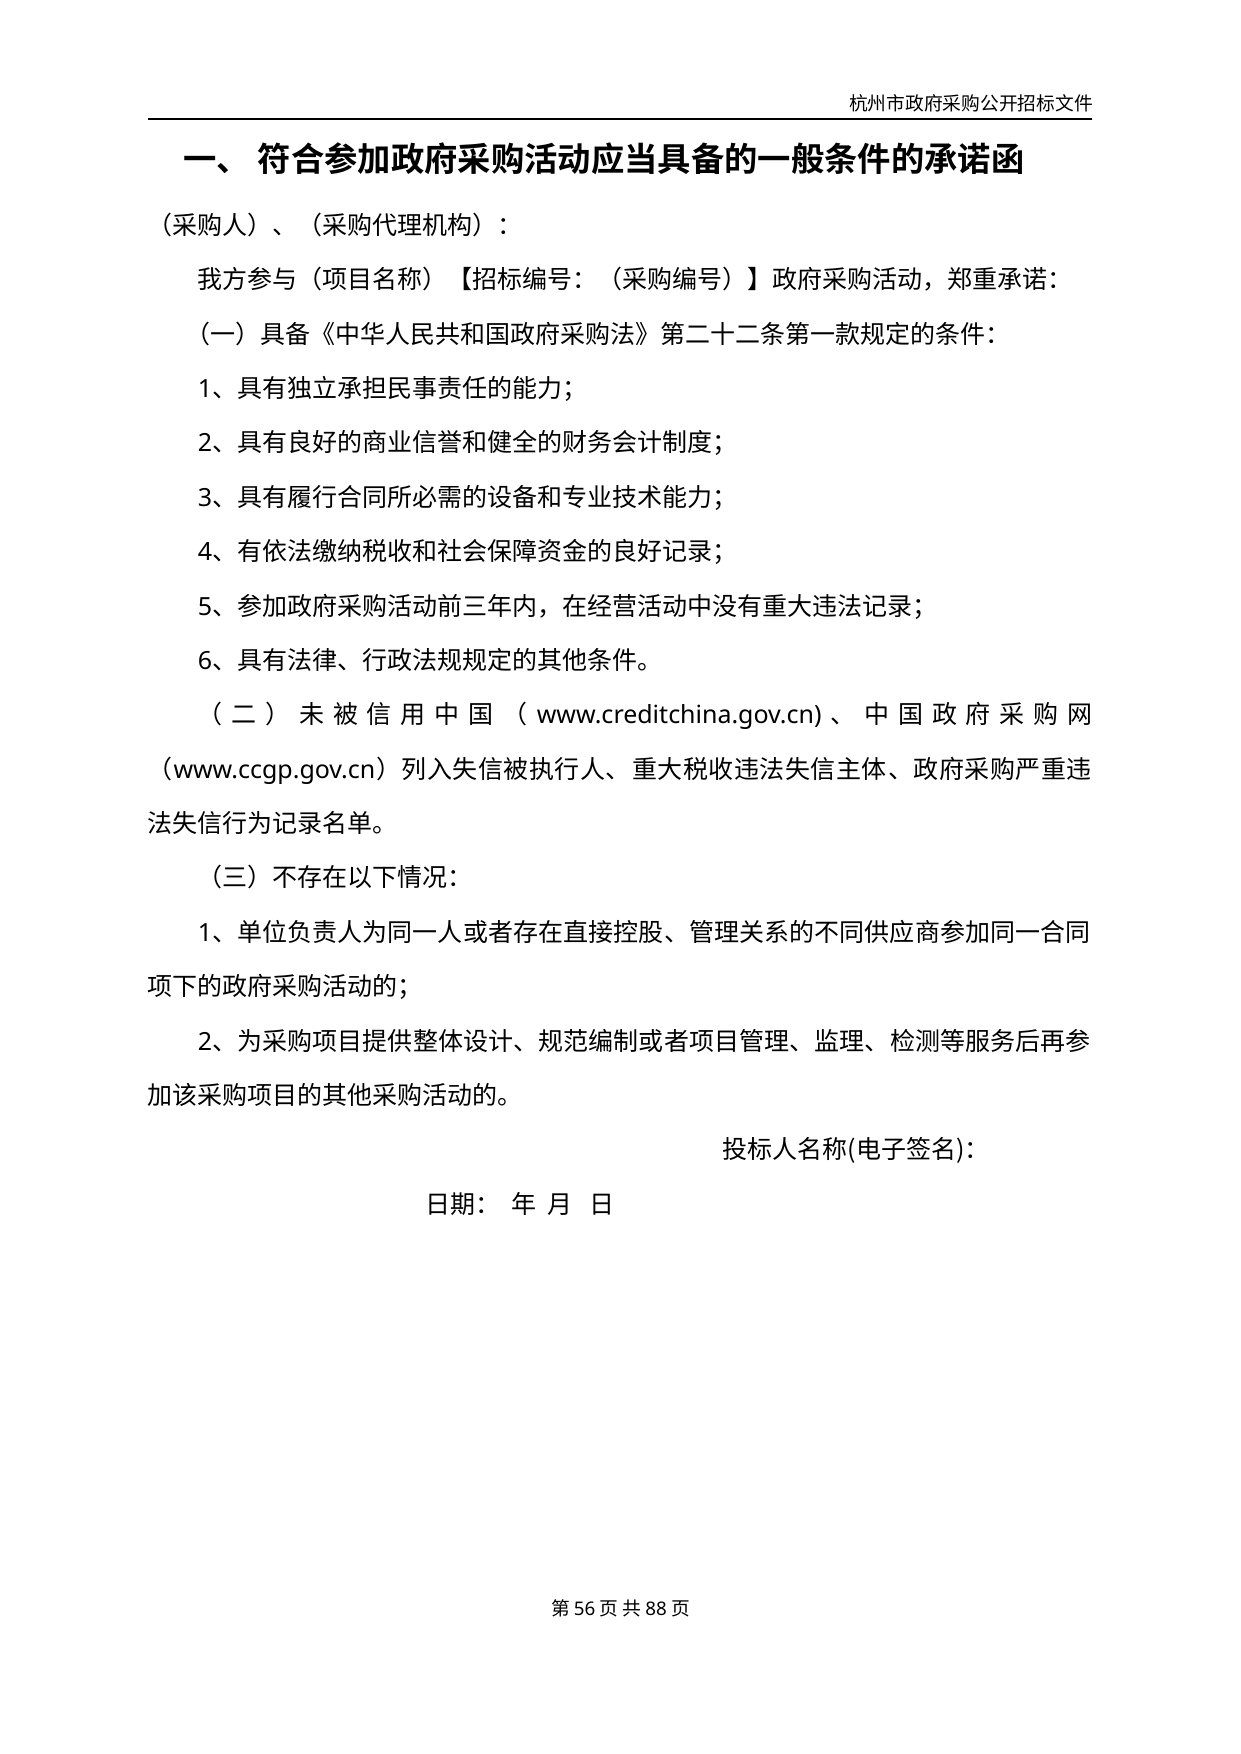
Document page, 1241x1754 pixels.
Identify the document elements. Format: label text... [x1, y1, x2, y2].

text 一、 符合参加政府采购活动应当具备的一般条件的承诺函 [148, 133, 1042, 181]
text 1、具有独立承担民事责任的能力； [148, 368, 1092, 405]
text 我方参与（项目名称）【招标编号：（采购编号）】政府采购活动，郑重承诺： [148, 260, 1092, 296]
text 4、有依法缴纳税收和社会保障资金的良好记录； [148, 532, 1092, 568]
text （一）具备《中华人民共和国政府采购法》第二十二条第一款规定的条件： [148, 314, 1092, 350]
text 6、具有法律、行政法规规定的其他条件。 [148, 640, 1092, 677]
text 投标人名称(电子签名)： [148, 1130, 1092, 1166]
text 5、参加政府采购活动前三年内，在经营活动中没有重大违法记录； [148, 586, 1092, 622]
text 3、具有履行合同所必需的设备和专业技术能力； [148, 477, 1092, 513]
text 2、具有良好的商业信誉和健全的财务会计制度； [148, 423, 1092, 459]
text 2、为采购项目提供整体设计、规范编制或者项目管理、监理、检测等服务后再参加该采购项目的其他采购活动的。 [148, 1021, 1092, 1112]
text （三）不存在以下情况： [148, 858, 1092, 894]
text （二）未被信用中国（www.creditchina.gov.cn)、中国政府采购网（www.ccgp.gov.cn）列入失信被执行人、重大税收违法失信主体、政府采购严重违法失信行为记录名单。 [148, 695, 1092, 840]
text 1、单位负责人为同一人或者存在直接控股、管理关系的不同供应商参加同一合同项下的政府采购活动的； [148, 912, 1092, 1003]
text （采购人）、（采购代理机构）： [148, 205, 1092, 242]
text 日期： 年 月 日 [148, 1184, 1092, 1220]
